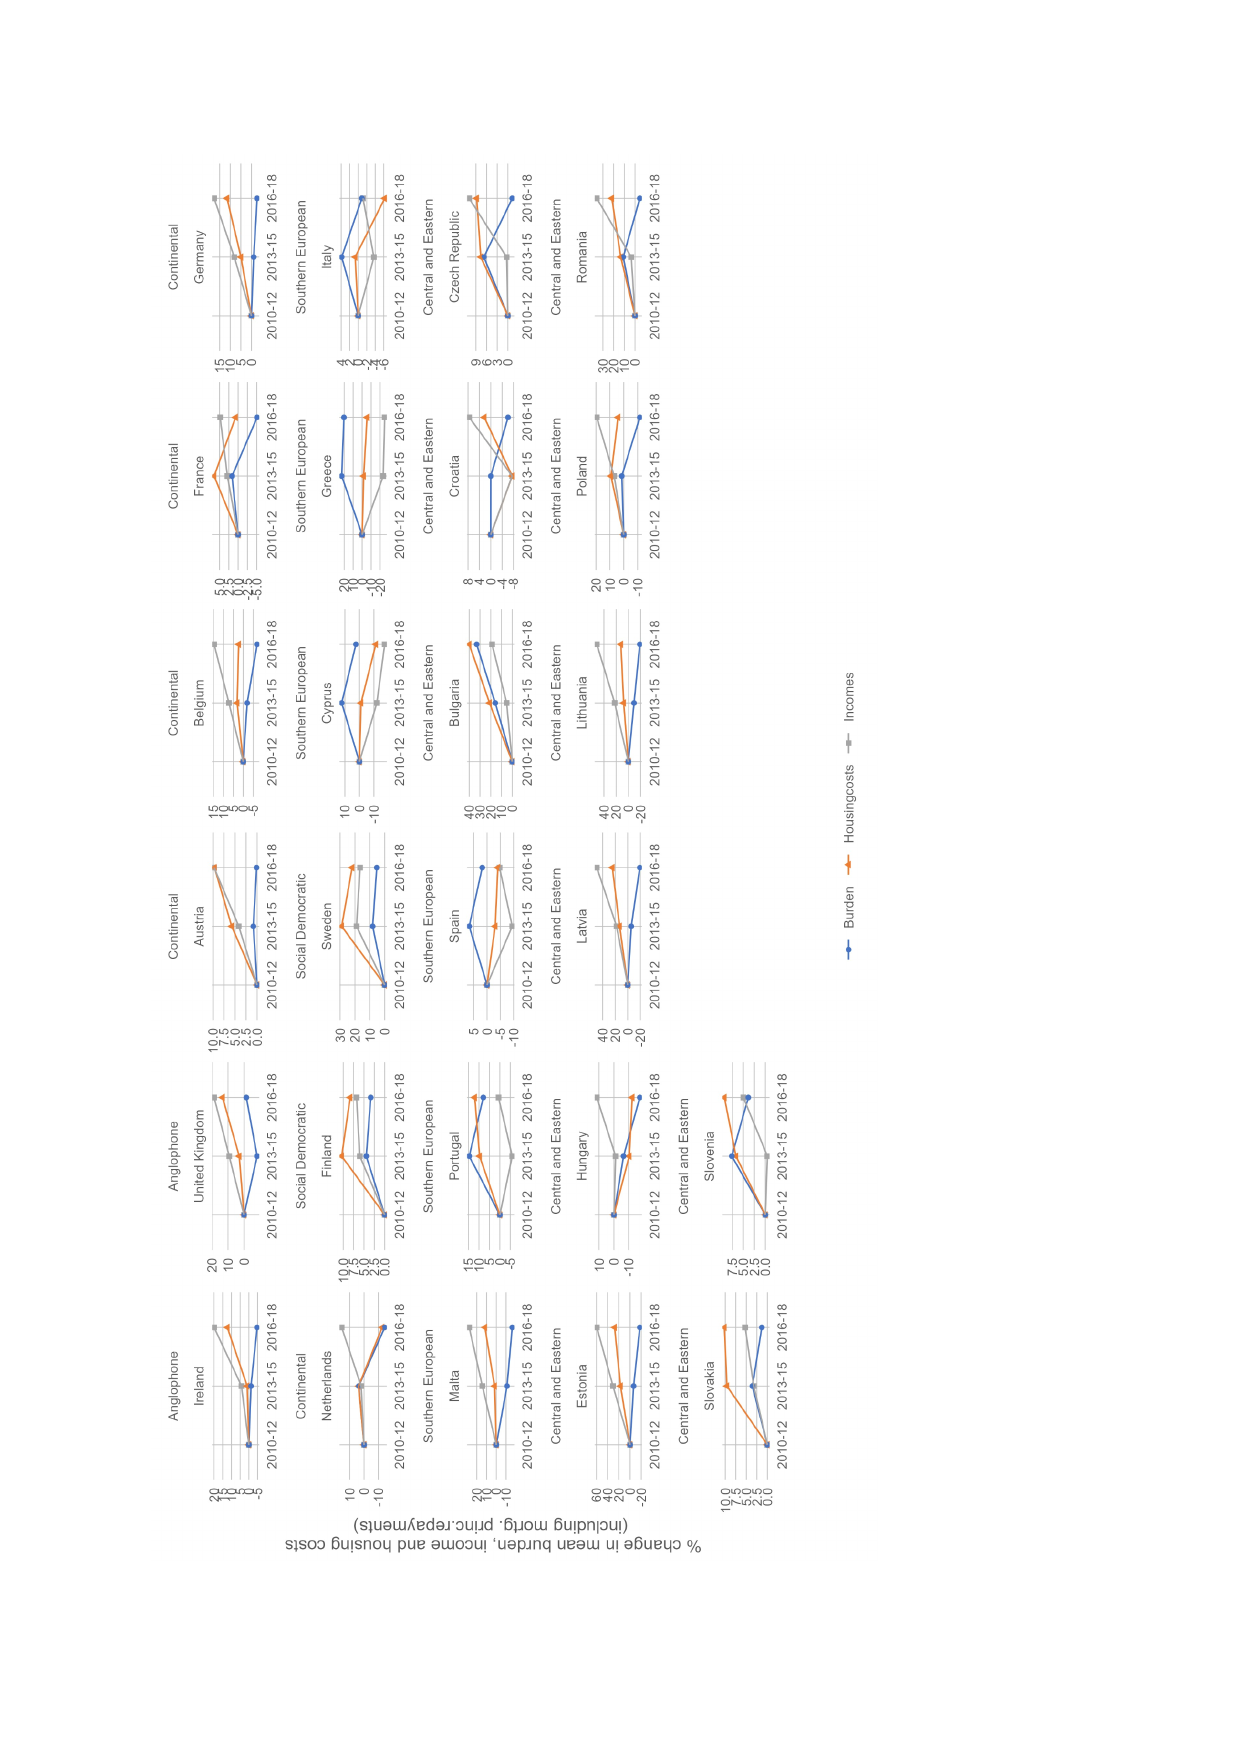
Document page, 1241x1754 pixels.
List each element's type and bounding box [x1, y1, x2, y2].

picture [152, 156, 877, 1560]
